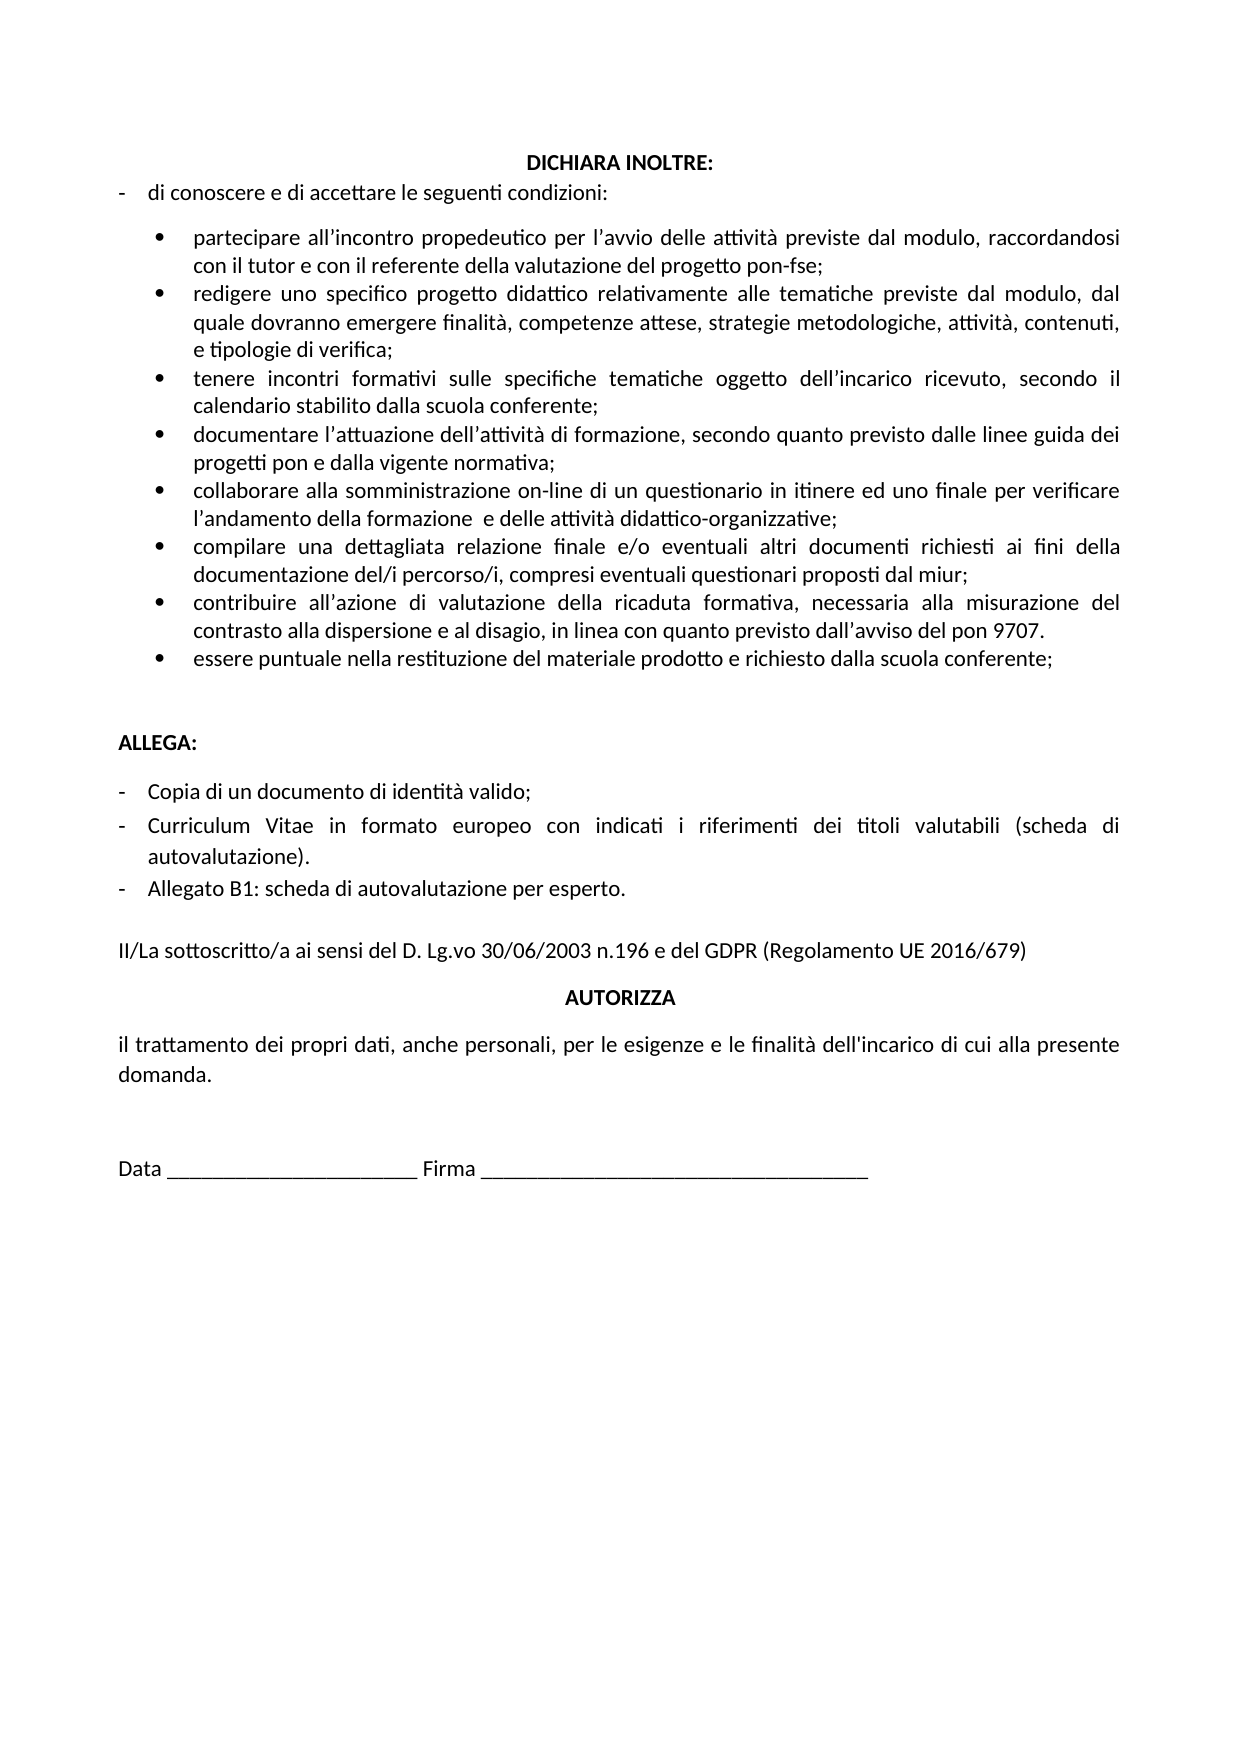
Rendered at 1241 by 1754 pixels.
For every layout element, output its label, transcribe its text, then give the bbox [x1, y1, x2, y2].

text II/La sottoscritto/a ai sensi del D. Lg.vo 30/06/2003 n.196 e del GDPR (Regolamento UE 2016/679) [118, 936, 1122, 964]
text ALLEGA: [118, 728, 1122, 756]
list documentare l’attuazione dell’attività di formazione, secondo quanto previsto dalle linee guida dei progetti pon e dalla vigente normativa; [156, 420, 1122, 476]
list partecipare all’incontro propedeutico per l’avvio delle attività previste dal modulo, raccordandosi con il tutor e con il referente della valutazione del progetto pon-fse; [156, 223, 1122, 279]
list essere puntuale nella restituzione del materiale prodotto e richiesto dalla scuola conferente; [156, 644, 1122, 672]
text Data ______________________ Firma __________________________________ [118, 1154, 1122, 1182]
list Curriculum Vitae in formato europeo con indicati i riferimenti dei titoli valutabili (scheda di autovalutazione). [118, 808, 1122, 870]
list compilare una dettagliata relazione finale e/o eventuali altri documenti richiesti ai fini della documentazione del/i percorso/i, compresi eventuali questionari proposti dal miur; [156, 532, 1122, 588]
list Allegato B1: scheda di autovalutazione per esperto. [118, 872, 1122, 903]
text DICHIARA INOLTRE: [118, 148, 1122, 176]
list collaborare alla somministrazione on-line di un questionario in itinere ed uno finale per verificare l’andamento della formazione e delle attività didattico-organizzative; [156, 476, 1122, 532]
list Copia di un documento di identità valido; [118, 775, 1122, 806]
text AUTORIZZA [118, 983, 1122, 1011]
list contribuire all’azione di valutazione della ricaduta formativa, necessaria alla misurazione del contrasto alla dispersione e al disagio, in linea con quanto previsto dall’avviso del pon 9707. [156, 588, 1122, 644]
list tenere incontri formativi sulle specifiche tematiche oggetto dell’incarico ricevuto, secondo il calendario stabilito dalla scuola conferente; [156, 364, 1122, 420]
list redigere uno specifico progetto didattico relativamente alle tematiche previste dal modulo, dal quale dovranno emergere finalità, competenze attese, strategie metodologiche, attività, contenuti, e tipologie di verifica; [156, 279, 1122, 364]
list di conoscere e di accettare le seguenti condizioni: [118, 176, 1122, 207]
text il trattamento dei propri dati, anche personali, per le esigenze e le finalità dell'incarico di cui alla presente domanda. [118, 1030, 1122, 1088]
